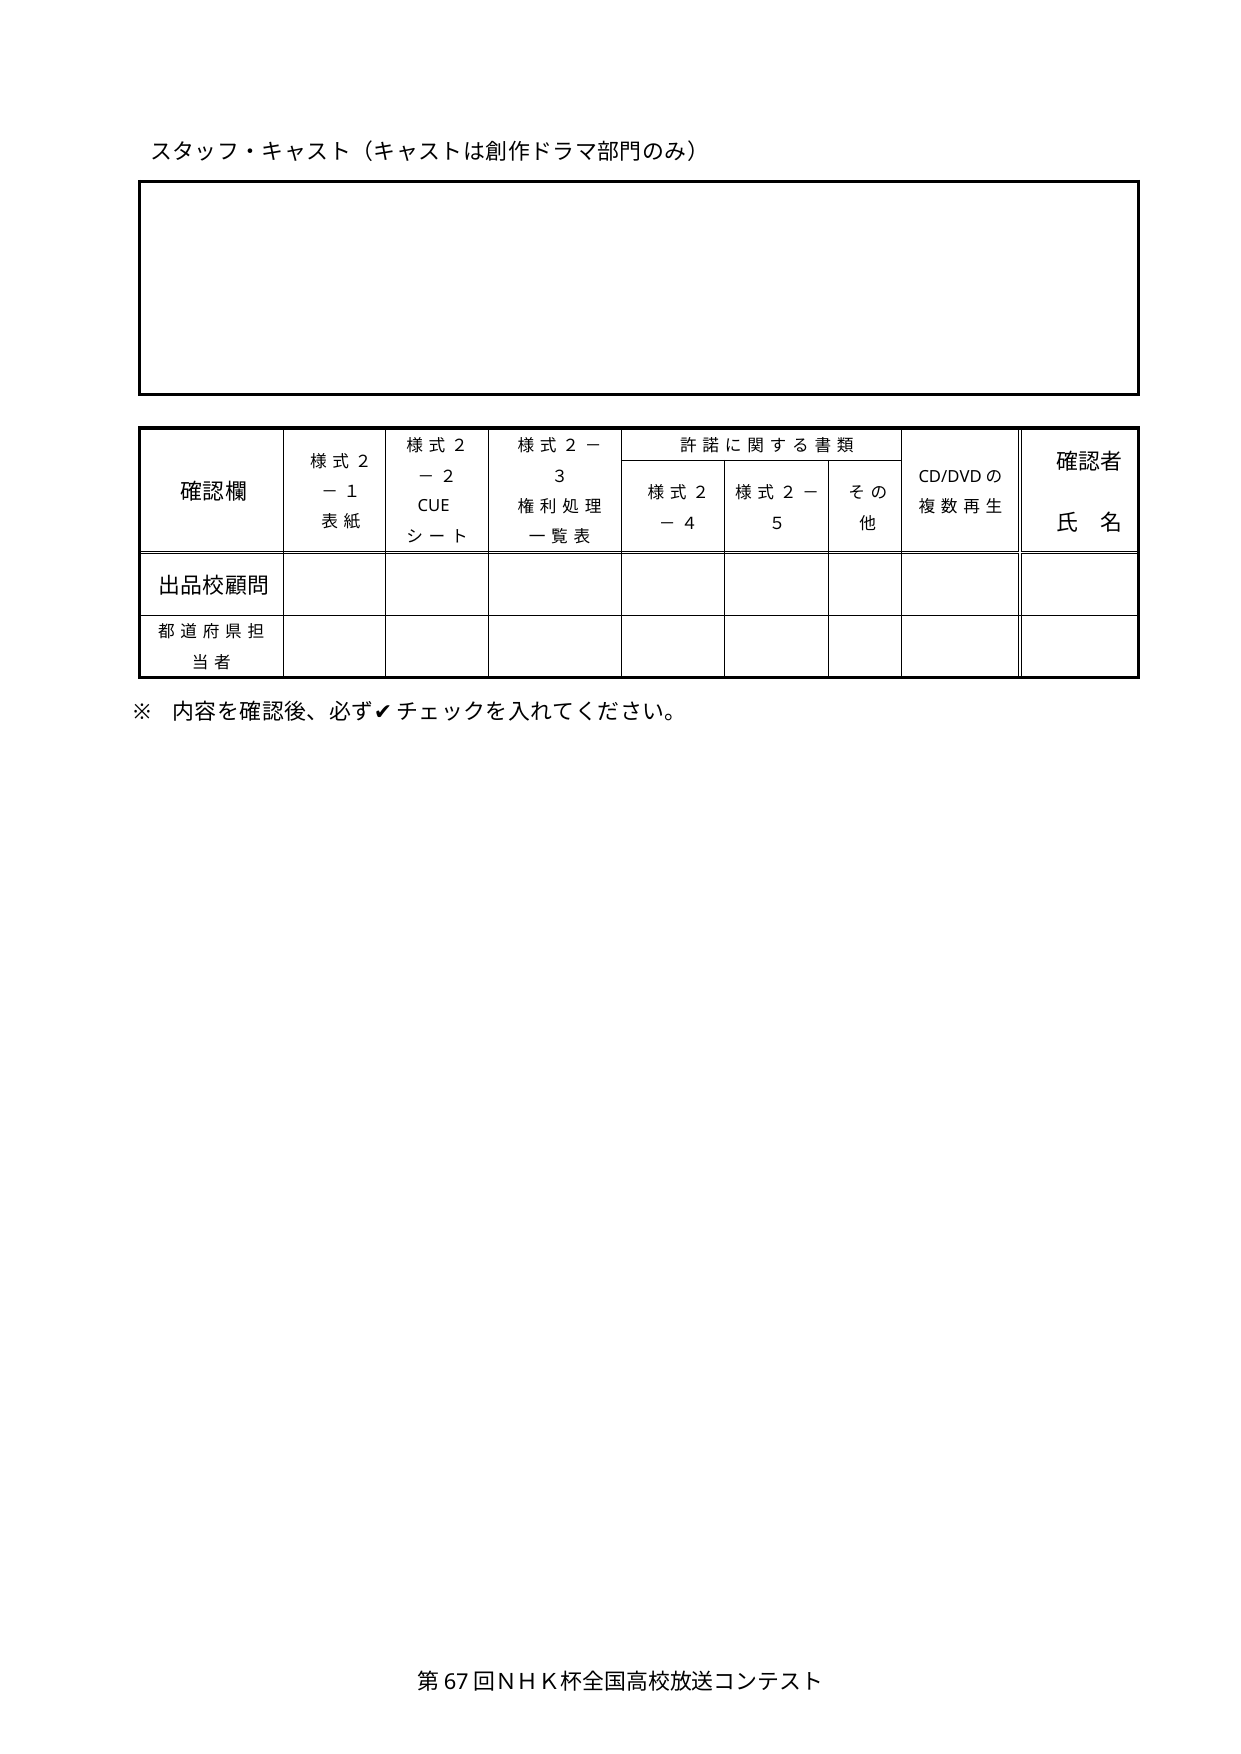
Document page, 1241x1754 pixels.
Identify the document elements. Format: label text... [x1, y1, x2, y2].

table_cell [284, 616, 385, 676]
table_cell [725, 554, 828, 614]
table_cell [902, 616, 1018, 676]
table_cell 様式２－５ [725, 461, 828, 551]
table_cell [386, 616, 488, 676]
table_cell [1022, 616, 1137, 676]
table_cell 都道府県担当者 [141, 616, 283, 676]
table_header 様式２－３ 権利処理一覧表 [489, 430, 621, 551]
table_header 様式２－２ CUEシート [386, 430, 488, 551]
table_cell [1022, 554, 1137, 614]
table_header CD/DVDの 複数再生 [902, 430, 1018, 551]
table_cell [829, 616, 901, 676]
table_header 様式２－１ 表紙 [284, 430, 385, 551]
table_cell [284, 554, 385, 614]
table_cell [489, 616, 621, 676]
table_cell [386, 554, 488, 614]
table_cell [902, 554, 1018, 614]
table_cell その他 [829, 461, 901, 551]
text スタッフ・キャスト（キャストは創作ドラマ部門のみ） [127, 119, 1113, 180]
table_cell [829, 554, 901, 614]
table_cell 様式２－４ [622, 461, 724, 551]
table_header 許諾に関する書類 [622, 430, 901, 460]
table_header 確認欄 [141, 430, 283, 551]
table_header [141, 183, 1137, 393]
table_cell [725, 616, 828, 676]
table_cell 出品校顧問 [141, 554, 283, 614]
table_cell [622, 554, 724, 614]
table_header 確認者 氏 名 [1022, 430, 1137, 551]
table_cell [622, 616, 724, 676]
text ※内容を確認後、必ず✔チェックを入れてください。 [127, 679, 1113, 740]
table_cell [489, 554, 621, 614]
